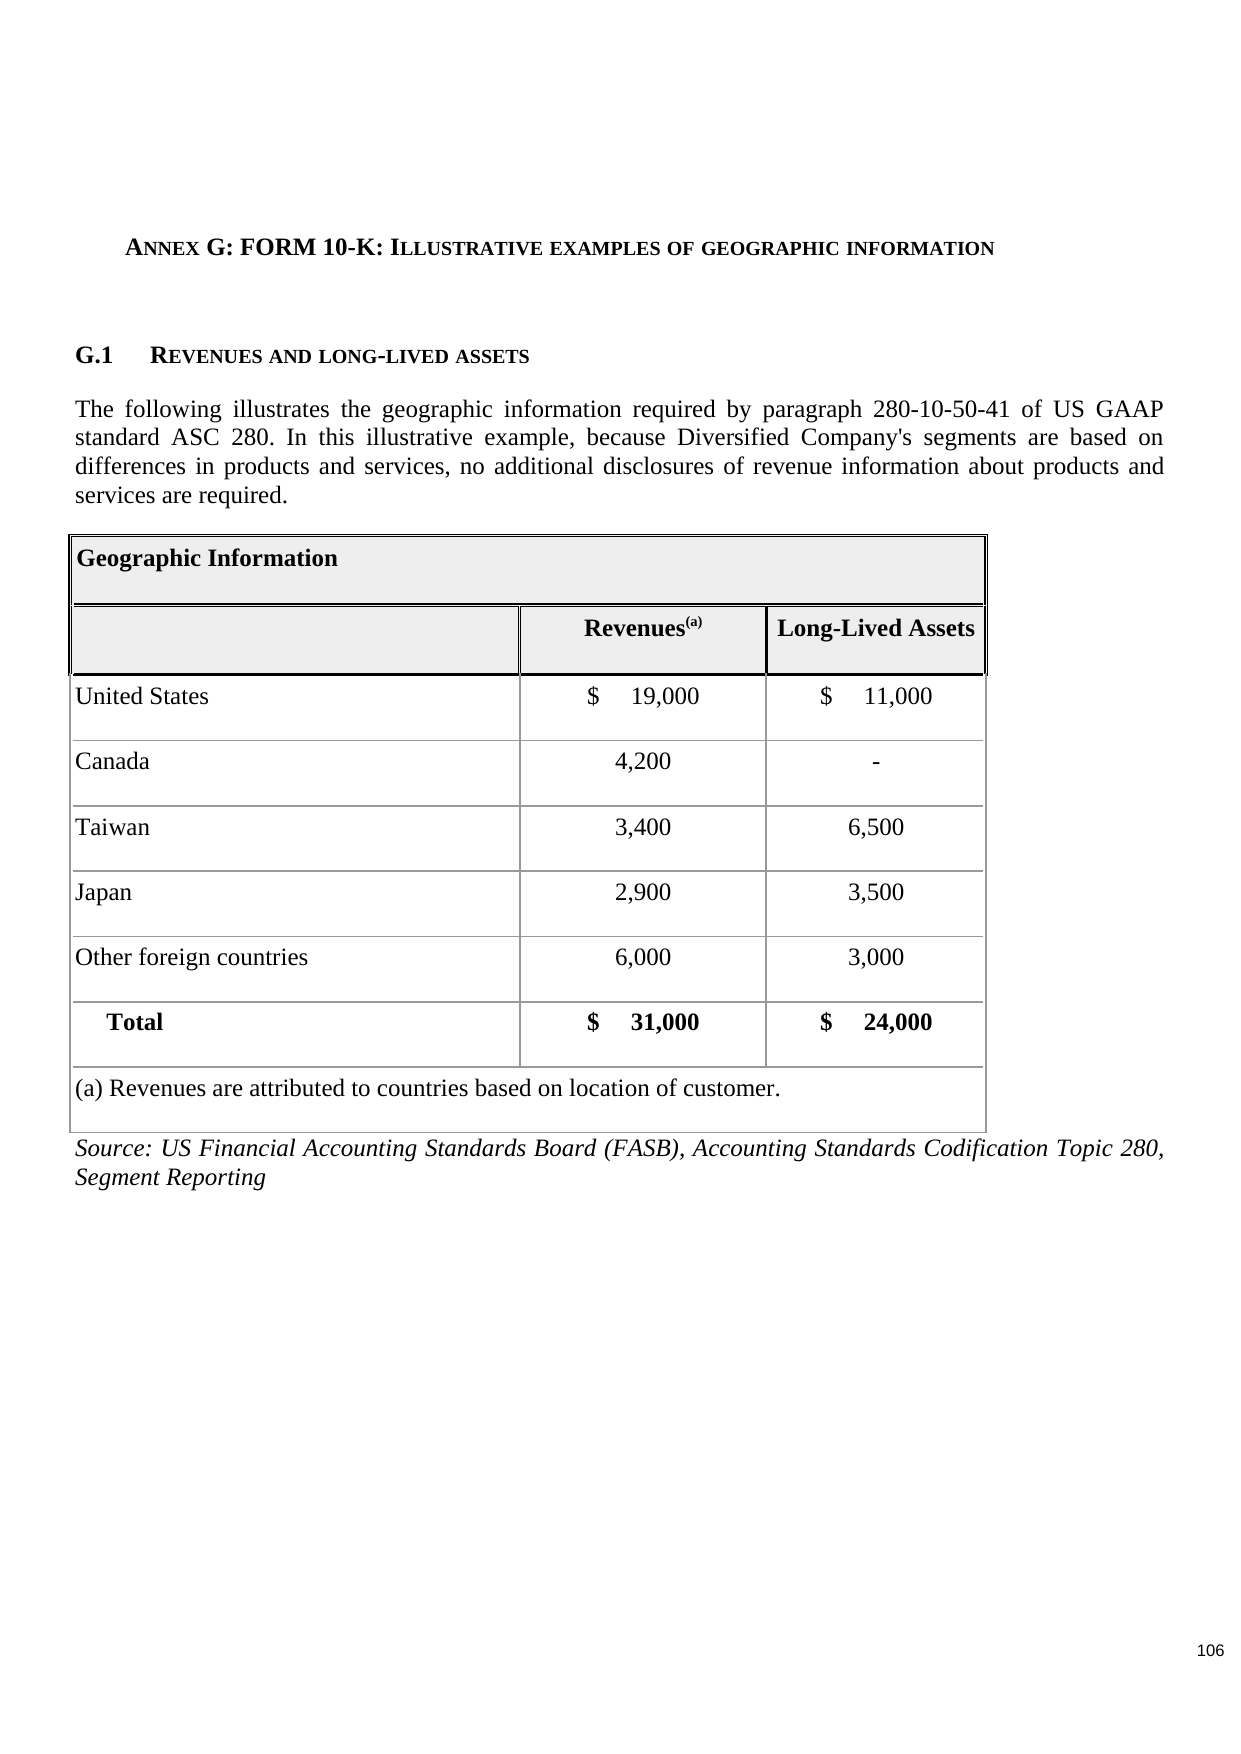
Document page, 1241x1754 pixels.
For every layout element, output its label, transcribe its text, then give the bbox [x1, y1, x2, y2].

table_cell Other foreign countries [71, 936, 519, 1001]
table_cell Japan [71, 870, 519, 936]
text Source: US Financial Accounting Standards Board (FASB), Accounting Standards Codification Topic 280, Segment Reporting [75, 1133, 1165, 1191]
table_cell 2,900 [521, 872, 765, 936]
table_cell Taiwan [71, 805, 519, 870]
table_cell United States [71, 673, 519, 740]
table_cell 6,000 [521, 937, 765, 1001]
table_cell [72, 603, 518, 673]
table_cell $ 31,000 [521, 1003, 765, 1066]
table_cell 3,500 [767, 870, 985, 936]
table_cell - [767, 740, 985, 805]
table_cell $ 11,000 [767, 673, 985, 740]
table_cell Total [71, 1001, 519, 1066]
subtitle Annex G: FORM 10-K: Illustrative examples of geographic information [125, 232, 1165, 261]
table_cell $ 24,000 [767, 1001, 985, 1066]
text The following illustrates the geographic information required by paragraph 280-10-50-41 of US GAAP standard ASC 280. In this illustrative example, because Diversified Company's segments are based on differences in products and services, no additional disclosures of revenue information about products and services are required. [75, 394, 1165, 509]
table_cell 6,500 [767, 805, 985, 870]
table_cell Revenues(a) [521, 607, 765, 673]
table_cell Long-Lived Assets [768, 603, 985, 673]
table_header Geographic Information [72, 537, 984, 603]
table_cell $ 19,000 [521, 676, 765, 740]
text G.1 Revenues and long-lived assets [75, 340, 1165, 369]
table_cell Canada [71, 740, 519, 805]
table_cell 3,400 [521, 807, 765, 870]
table_cell (a) Revenues are attributed to countries based on location of customer. [71, 1066, 985, 1132]
table_cell 4,200 [521, 741, 765, 805]
table_cell 3,000 [767, 936, 985, 1001]
